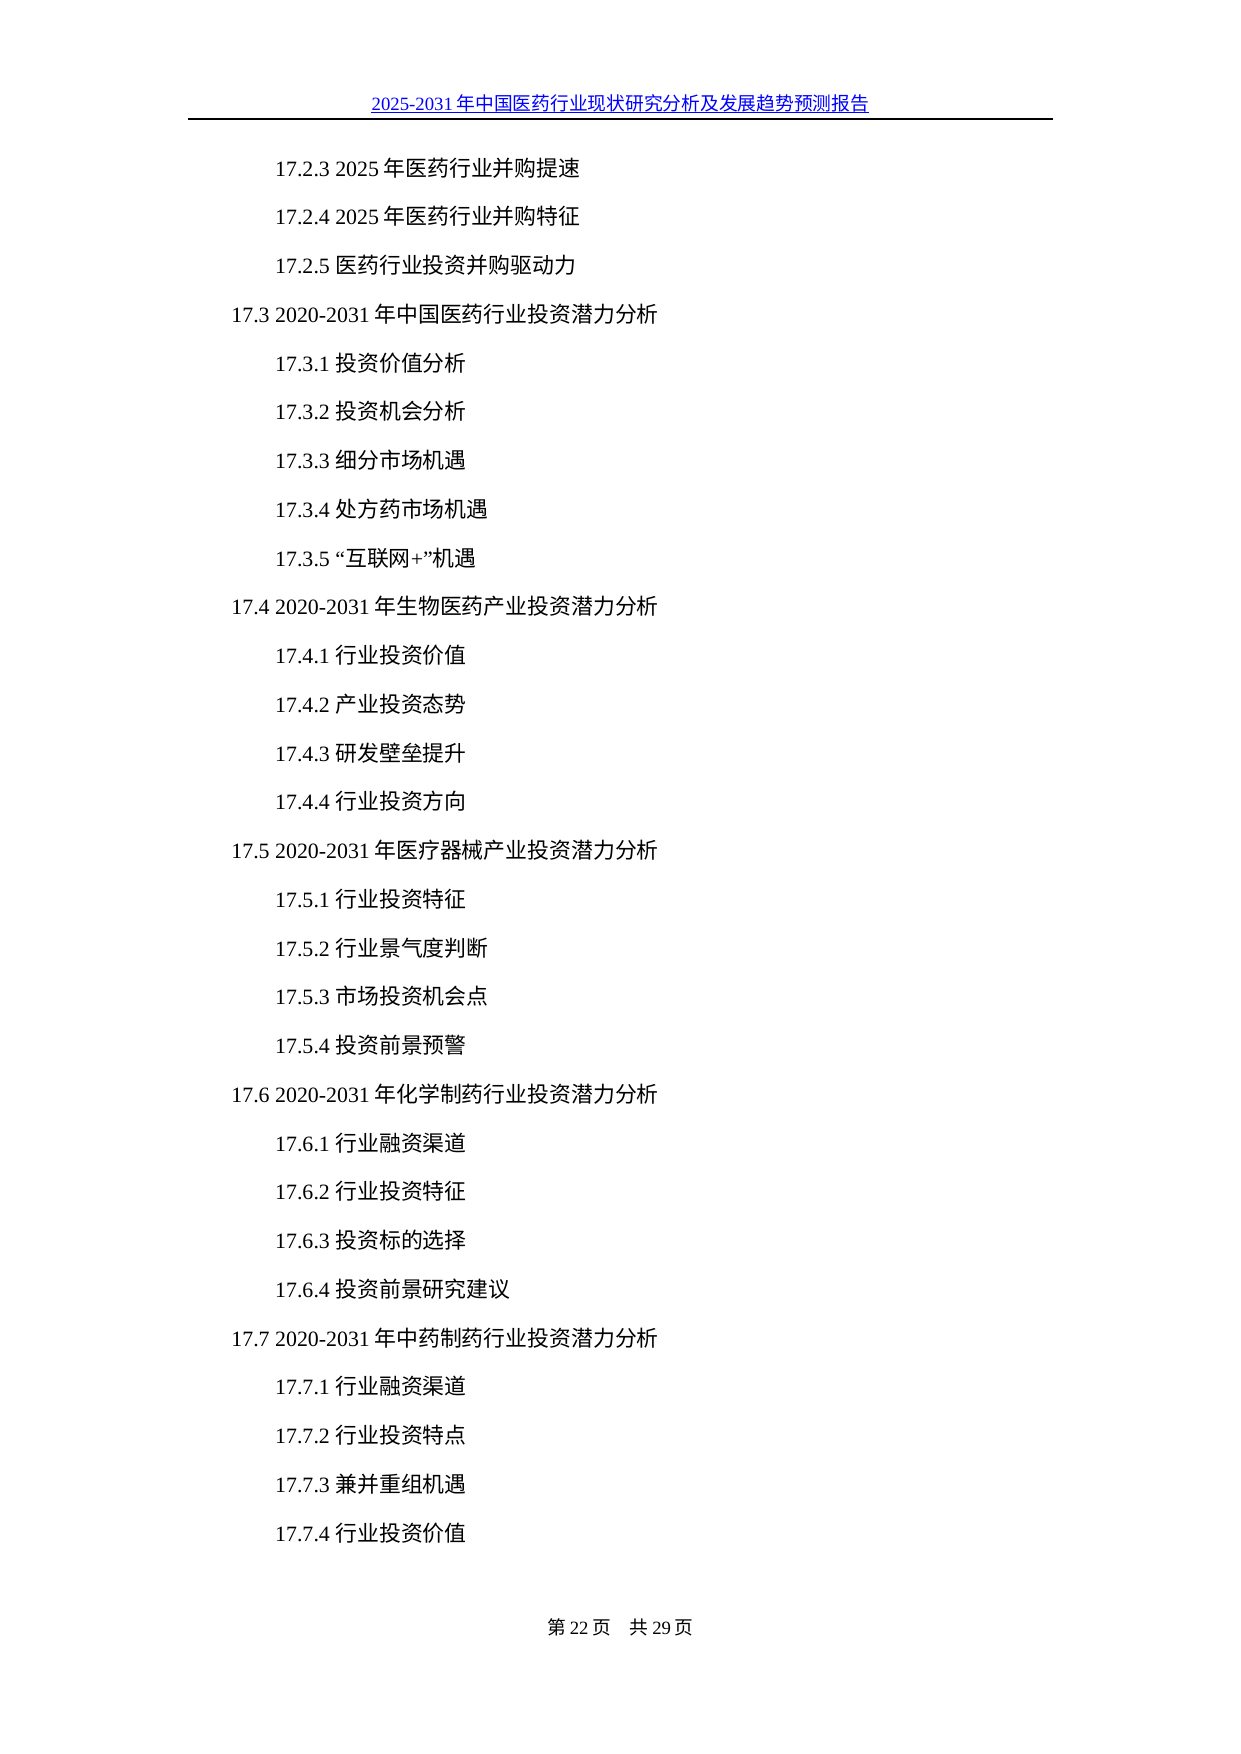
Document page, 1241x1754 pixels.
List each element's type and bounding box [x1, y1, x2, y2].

text [187, 150, 1053, 1548]
